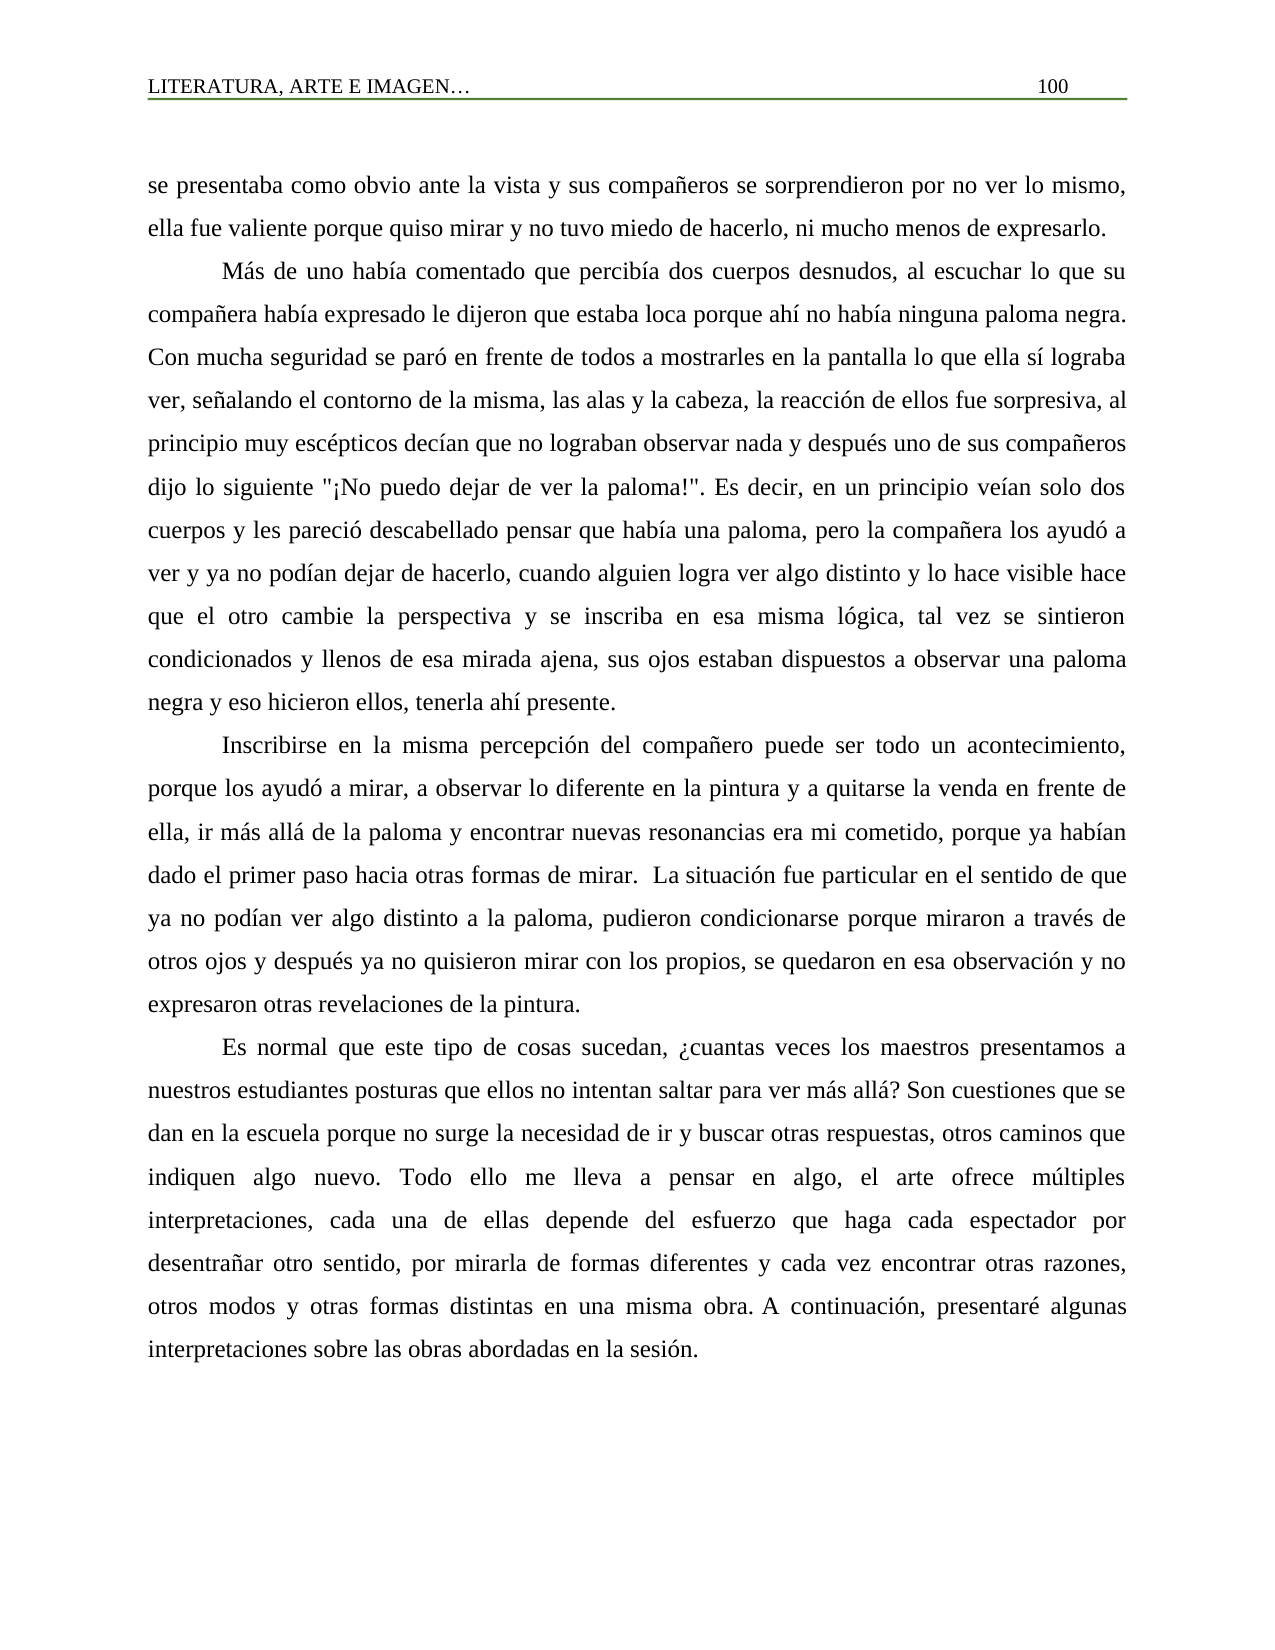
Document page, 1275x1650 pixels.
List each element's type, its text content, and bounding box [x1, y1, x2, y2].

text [148, 170, 1127, 242]
text Es normal que este tipo de cosas sucedan, ¿cuantas veces los maestros presentamos a nuestros estudiantes posturas que ellos no intentan saltar para ver más allá? Son cuestiones que se dan en la escuela porque no surge la necesidad de ir y buscar otras respuestas, otros caminos que indiquen algo nuevo. Todo ello me lleva a pensar en algo, el arte ofrece múltiples interpretaciones, cada una de ellas depende del esfuerzo que haga cada espectador por desentrañar otro sentido, por mirarla de formas diferentes y cada vez encontrar otras razones, otros modos y otras formas distintas en una misma obra. A continuación, presentaré algunas interpretaciones sobre las obras abordadas en la sesión. [148, 1032, 1127, 1363]
text Más de uno había comentado que percibía dos cuerpos desnudos, al escuchar lo que su compañera había expresado le dijeron que estaba loca porque ahí no había ninguna paloma negra. Con mucha seguridad se paró en frente de todos a mostrarles en la pantalla lo que ella sí lograba ver, señalando el contorno de la misma, las alas y la cabeza, la reacción de ellos fue sorpresiva, al principio muy escépticos decían que no lograban observar nada y después uno de sus compañeros dijo lo siguiente "¡No puedo dejar de ver la paloma!". Es decir, en un principio veían solo dos cuerpos y les pareció descabellado pensar que había una paloma, pero la compañera los ayudó a ver y ya no podían dejar de hacerlo, cuando alguien logra ver algo distinto y lo hace visible hace que el otro cambie la perspectiva y se inscriba en esa misma lógica, tal vez se sintieron condicionados y llenos de esa mirada ajena, sus ojos estaban dispuestos a observar una paloma negra y eso hicieron ellos, tenerla ahí presente. [148, 256, 1127, 716]
text Inscribirse en la misma percepción del compañero puede ser todo un acontecimiento, porque los ayudó a mirar, a observar lo diferente en la pintura y a quitarse la venda en frente de ella, ir más allá de la paloma y encontrar nuevas resonancias era mi cometido, porque ya habían dado el primer paso hacia otras formas de mirar. La situación fue particular en el sentido de que ya no podían ver algo distinto a la paloma, pudieron condicionarse porque miraron a través de otros ojos y después ya no quisieron mirar con los propios, se quedaron en esa observación y no expresaron otras revelaciones de la pintura. [148, 730, 1127, 1018]
